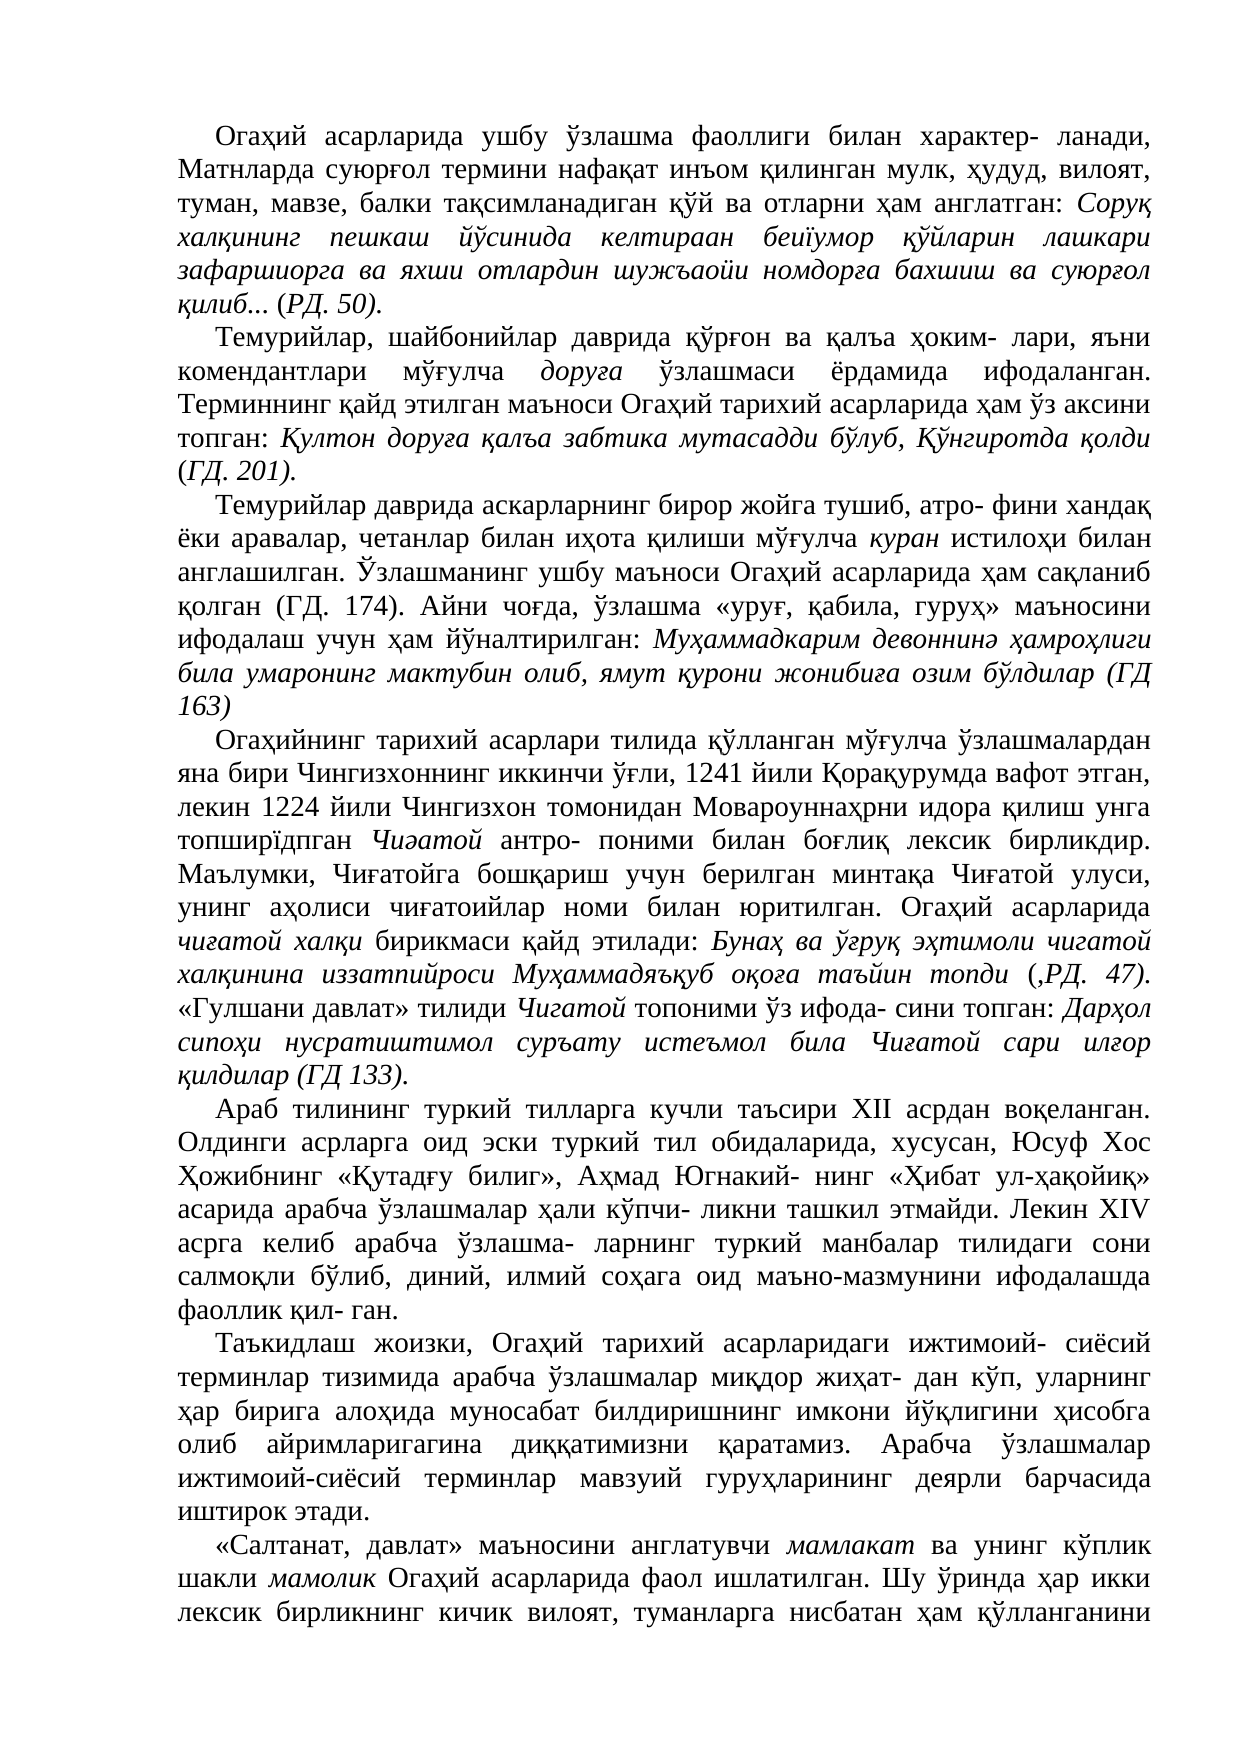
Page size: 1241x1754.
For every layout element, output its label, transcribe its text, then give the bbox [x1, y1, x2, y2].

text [177, 1527, 1152, 1627]
text Таъкидлаш жоизки, Огаҳий тарихий асарларидаги ижтимоий- сиёсий терминлар тизимида арабча ўзлашмалар миқдор жиҳат- дан кўп, уларнинг ҳар бирига алоҳида муносабат билдиришнинг имкони йўқлигини ҳисобга олиб айримларигагина диққатимизни қаратамиз. Арабча ўзлашмалар ижтимоий-сиёсий терминлар мавзуий гуруҳларининг деярли барчасида иштирок этади. [177, 1326, 1152, 1527]
text Темурийлар даврида аскарларнинг бирор жойга тушиб, атро- фини хандақ ёки аравалар, четанлар билан иҳота қилиши мўғулча куран истилоҳи билан англашилган. Ўзлашманинг ушбу маъноси Огаҳий асарларида ҳам сақланиб қолган (ГД. 174). Айни чоғда, ўзлашма «уруғ, қабила, гуруҳ» маъносини ифодалаш учун ҳам йўналтирилган: Муҳаммадкарим девоннинә ҳамроҳлиги била умаронинг мактубин олиб, ямут қурони жонибиға озим бўлдилар (ГД 163) [177, 487, 1152, 722]
text Араб тилининг туркий тилларга кучли таъсири XII асрдан воқеланган. Олдинги асрларга оид эски туркий тил обидаларида, хусусан, Юсуф Хос Ҳожибнинг «Қутадғу билиг», Аҳмад Югнакий- нинг «Ҳибат ул-ҳақойиқ» асарида арабча ўзлашмалар ҳали кўпчи- ликни ташкил этмайди. Лекин XIV асрга келиб арабча ўзлашма- ларнинг туркий манбалар тилидаги сони салмоқли бўлиб, диний, илмий соҳага оид маъно-мазмунини ифодалашда фаоллик қил- ган. [177, 1091, 1152, 1326]
text Огаҳий асарларида ушбу ўзлашма фаоллиги билан характер- ланади, Матнларда суюрғол термини нафақат инъом қилинган мулк, ҳудуд, вилоят, туман, мавзе, балки тақсимланадиган қўй ва отларни ҳам англатган: Соруқ халқининг пешкаш йўсинида келтираан беиïумор қўйларин лашкари зафаршиорга ва яхши отлардин шужъаоüи номдорға бахшиш ва суюрғол қилиб... (РД. 50). [177, 118, 1152, 319]
text Темурийлар, шайбонийлар даврида қўрғон ва қалъа ҳоким- лари, яъни комендантлари мўғулча доруға ўзлашмаси ёрдамида ифодаланган. Терминнинг қайд этилган маъноси Огаҳий тарихий асарларида ҳам ўз аксини топган: Қултон доруға қалъа забтика мутасадди бўлуб, Қўнгиротда қолди (ГД. 201). [177, 319, 1152, 487]
text Огаҳийнинг тарихий асарлари тилида қўлланган мўғулча ўзлашмалардан яна бири Чингизхоннинг иккинчи ўғли, 1241 йили Қорақурумда вафот этган, лекин 1224 йили Чингизхон томонидан Мовароуннаҳрни идора қилиш унга топширïдпган Чиәатой антро- поними билан боғлиқ лексик бирликдир. Маълумки, Чиғатойга бошқариш учун берилган минтақа Чиғатой улуси, унинг аҳолиси чиғатоийлар номи билан юритилган. Огаҳий асарларида чиғатой халқи бирикмаси қайд этилади: Бунаҳ ва ўғруқ эҳтимоли чигатой халқинина иззатпийроси Муҳаммадяъқуб оқоға таъйин топди (,РД. 47). «Гулшани давлат» тилиди Чигатой топоними ўз ифода- сини топган: Дарҳол сипоҳи нусратиштимол суръату истеъмол била Чиғатой сари илғор қилдилар (ГД 133). [177, 722, 1152, 1091]
